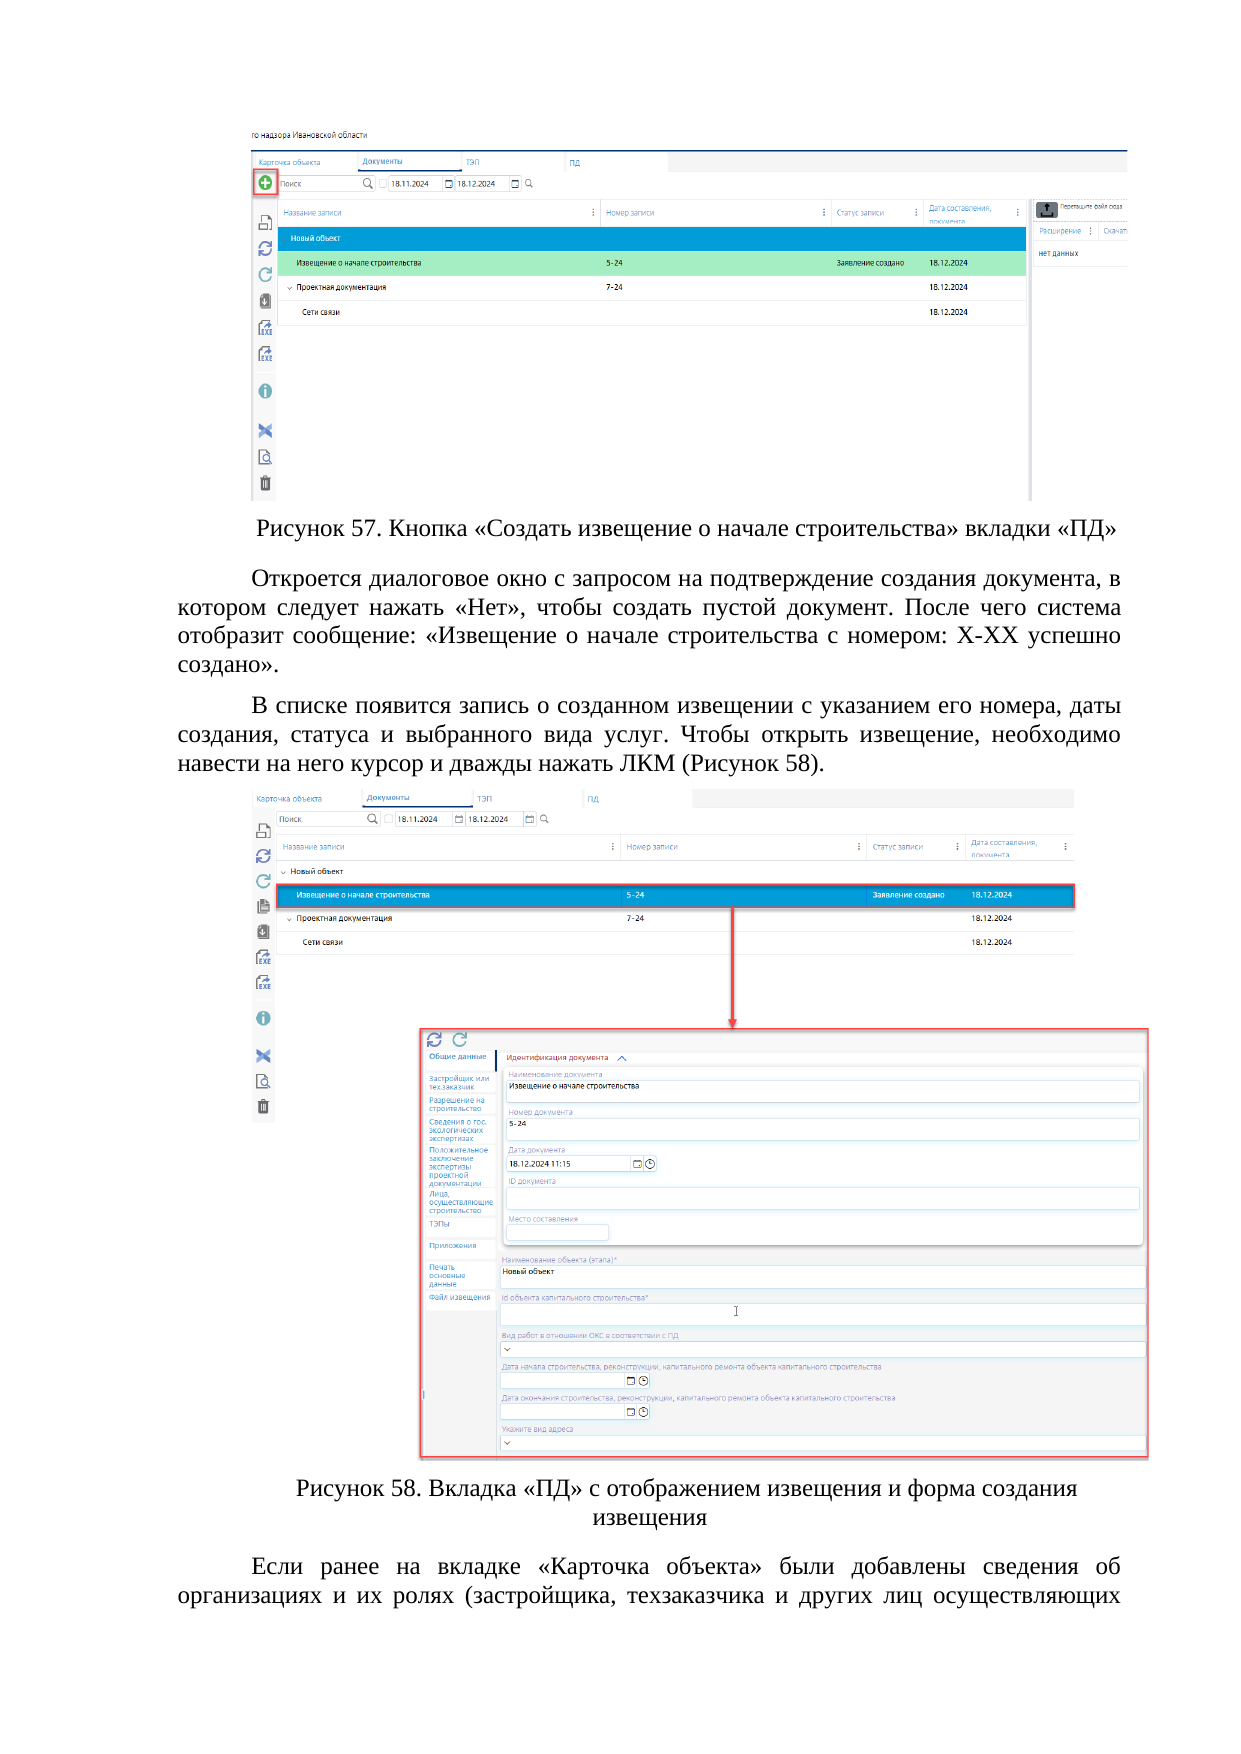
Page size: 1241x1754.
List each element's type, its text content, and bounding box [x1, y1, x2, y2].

text Рисунок 57. Кнопка «Создать извещение о начале строительства» вкладки «ПД» [177, 513, 1122, 542]
text Рисунок 58. Вкладка «ПД» с отображением извещения и форма создания извещения [177, 1473, 1122, 1530]
text Откроется диалоговое окно с запросом на подтверждение создания документа, в котором следует нажать «Нет», чтобы создать пустой документ. После чего система отобразит сообщение: «Извещение о начале строительства с номером: Х-ХХ успешно создано». [177, 563, 1122, 678]
text В списке появится запись о созданном извещении с указанием его номера, даты создания, статуса и выбранного вида услуг. Чтобы открыть извещение, необходимо навести на него курсор и дважды нажать ЛКМ (Рисунок 58). [177, 690, 1122, 777]
picture [251, 789, 1149, 1461]
picture [251, 118, 1128, 501]
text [177, 1551, 1122, 1609]
